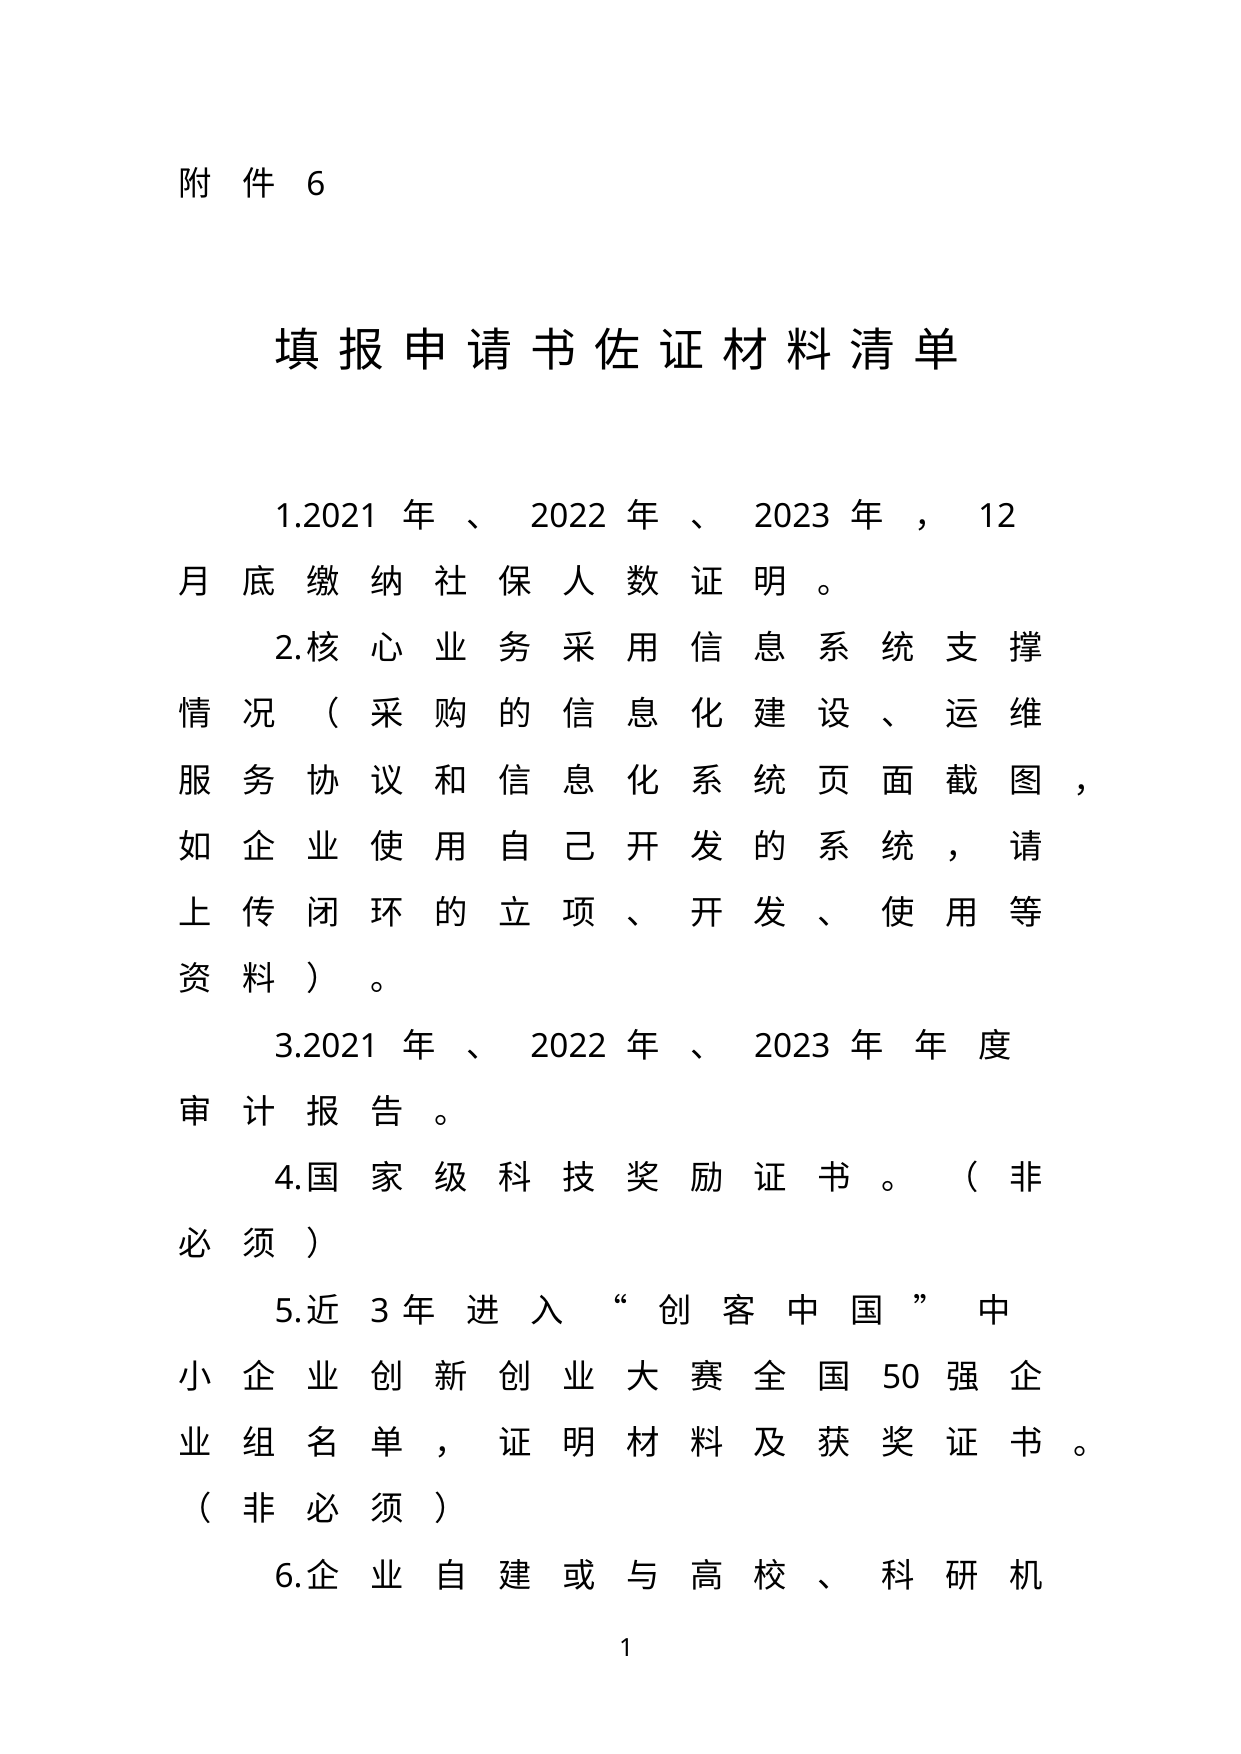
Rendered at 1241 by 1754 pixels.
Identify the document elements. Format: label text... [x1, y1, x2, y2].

text 附件6 [180, 148, 1072, 214]
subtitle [180, 1539, 1072, 1606]
subtitle 2.核心业务采用信息系统支撑情况（采购的信息化建设、运维服务协议和信息化系统页面截图，如企业使用自己开发的系统，请上传闭环的立项、开发、使用等资料）。 [180, 612, 1072, 1009]
subtitle 5.近3年进入“创客中国”中小企业创新创业大赛全国50强企业组名单，证明材料及获奖证书。（非必须） [180, 1274, 1072, 1539]
subtitle 1.2021年、2022年、2023年，12月底缴纳社保人数证明。 [180, 479, 1072, 612]
text 填报申请书佐证材料清单 [180, 281, 1072, 413]
subtitle 3.2021年、2022年、2023年年度审计报告。 [180, 1009, 1072, 1142]
subtitle 4.国家级科技奖励证书。（非必须） [180, 1142, 1072, 1274]
